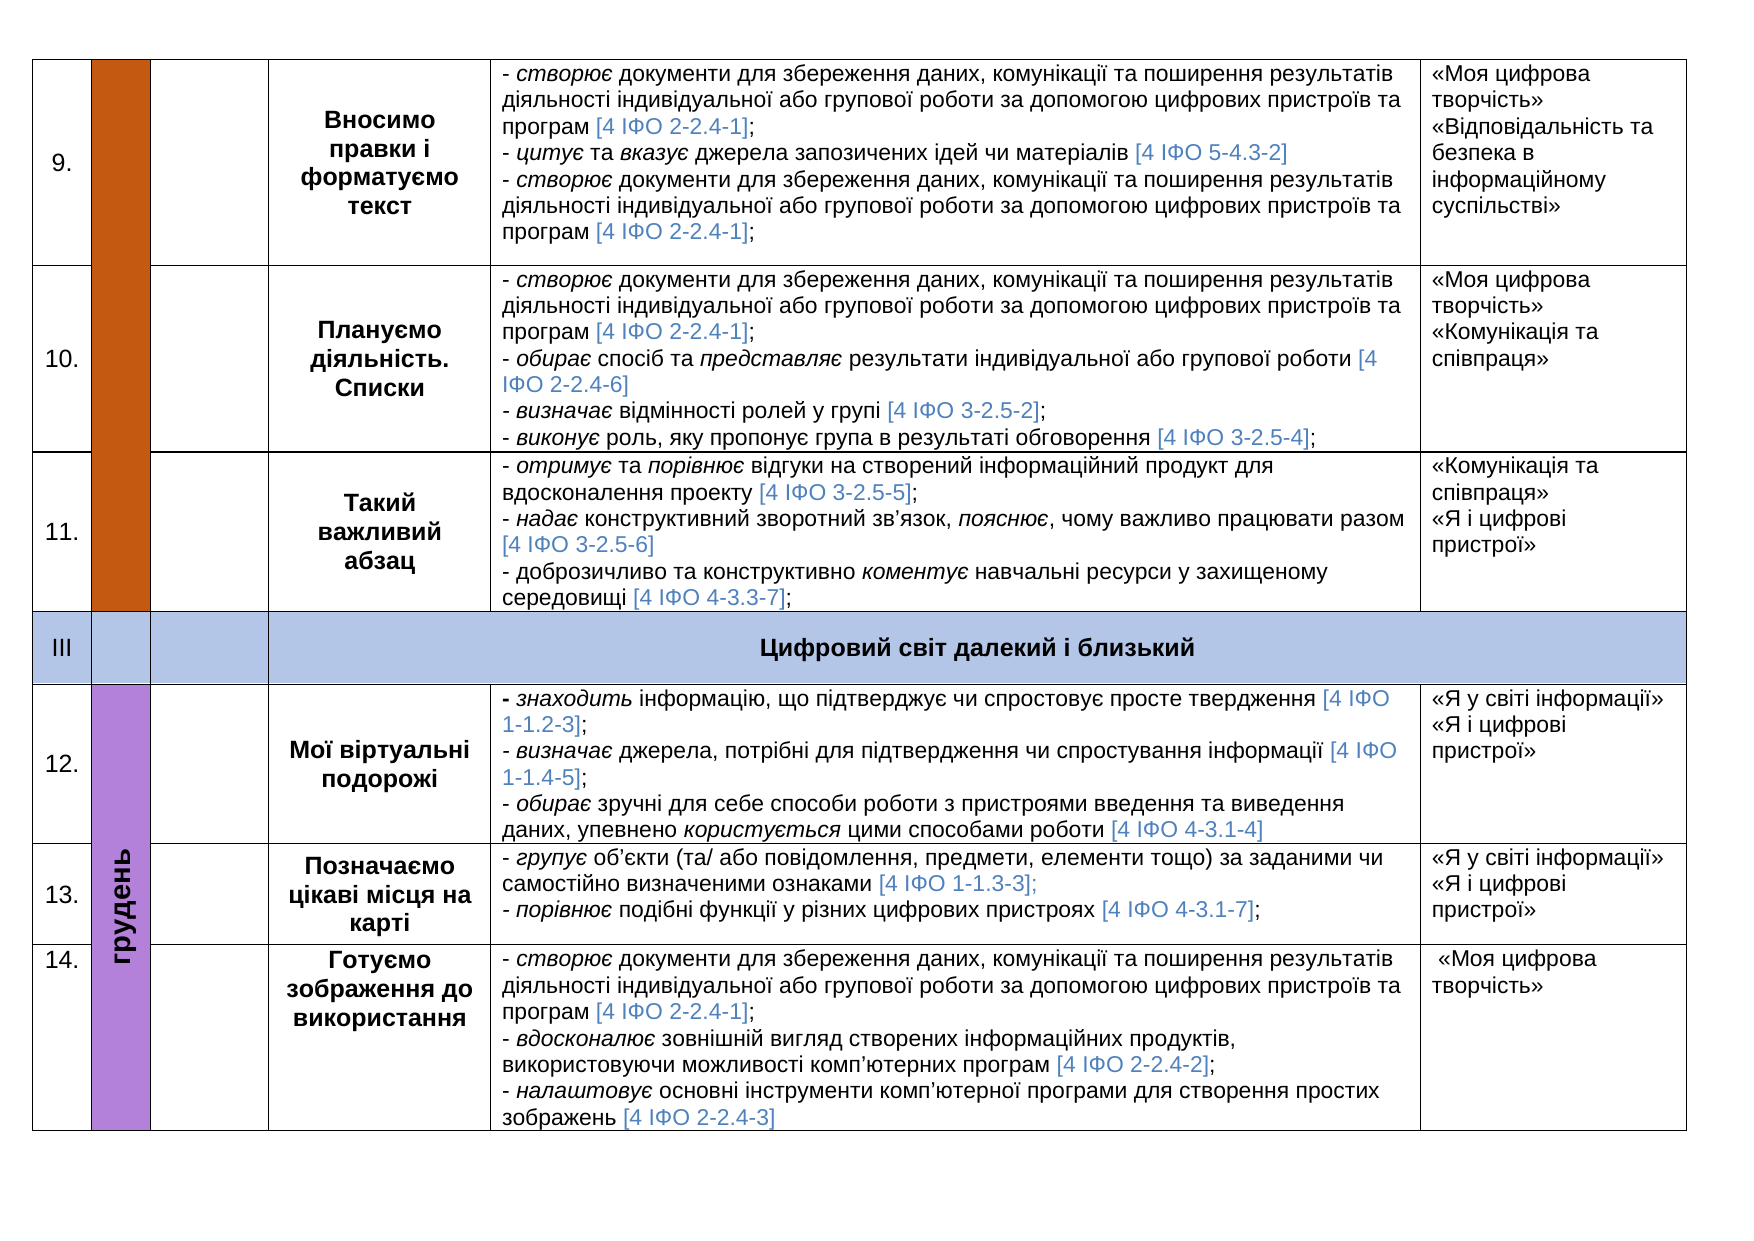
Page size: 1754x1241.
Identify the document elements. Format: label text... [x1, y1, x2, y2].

table_cell Готуємо зображення до використання [269, 945, 490, 1130]
table_cell грудень [92, 685, 150, 1130]
table_cell «Моя цифрова творчість» [1421, 945, 1686, 1130]
table_cell [151, 685, 268, 843]
table_cell 10. [33, 266, 91, 451]
table_cell Позначаємо цікаві місця на карті [269, 844, 490, 944]
table_cell 9. [33, 60, 91, 264]
table_cell - отримує та порівнює відгуки на створений інформаційний продукт для вдосконалення проекту [4 ІФО 3-2.5-5]; - надає конструктивний зворотний зв’язок, пояснює, чому важливо працювати разом [4 ІФО 3-2.5-6] - доброзичливо та конструктивно коментує навчальні ресурси у захищеному середовищі [4 ІФО 4-3.3-7]; [491, 453, 1420, 611]
table_cell «Моя цифрова творчість» «Комунікація та співпраця» [1421, 266, 1686, 451]
table_cell [151, 844, 268, 944]
table_cell [151, 266, 268, 451]
table_cell 11. [33, 453, 91, 611]
table_cell 14. [33, 945, 91, 1130]
table_cell «Моя цифрова творчість» «Відповідальність та безпека в інформаційному суспільстві» [1421, 60, 1686, 264]
table_cell «Я у світі інформації» «Я і цифрові пристрої» [1421, 844, 1686, 944]
table_cell Вносимо правки і форматуємо текст [269, 60, 490, 264]
table_cell - групує об’єкти (та/ або повідомлення, предмети, елементи тощо) за заданими чи самостійно визначеними ознаками [4 ІФО 1-1.3-3]; - порівнює подібні функції у різних цифрових пристроях [4 ІФО 4-3.1-7]; [491, 844, 1420, 944]
table_cell Мої віртуальні подорожі [269, 685, 490, 843]
table_cell 12. [33, 685, 91, 843]
table_cell «Комунікація та співпраця» «Я і цифрові пристрої» [1421, 453, 1686, 611]
table_cell «Я у світі інформації» «Я і цифрові пристрої» [1421, 685, 1686, 843]
table_cell [151, 945, 268, 1130]
table_cell [151, 60, 268, 264]
table_cell - створює документи для збереження даних, комунікації та поширення результатів діяльності індивідуальної або групової роботи за допомогою цифрових пристроїв та програм [4 ІФО 2-2.4-1]; - цитує та вказує джерела запозичених ідей чи матеріалів [4 ІФО 5-4.3-2] - створює документи для збереження даних, комунікації та поширення результатів діяльності індивідуальної або групової роботи за допомогою цифрових пристроїв та програм [4 ІФО 2-2.4-1]; [491, 60, 1420, 264]
table_cell листопад [92, 60, 150, 611]
table_cell - створює документи для збереження даних, комунікації та поширення результатів діяльності індивідуальної або групової роботи за допомогою цифрових пристроїв та програм [4 ІФО 2-2.4-1]; - обирає спосіб та представляє результати індивідуальної або групової роботи [4 ІФО 2-2.4-6] - визначає відмінності ролей у групі [4 ІФО 3-2.5-2]; - виконує роль, яку пропонує група в результаті обговорення [4 ІФО 3-2.5-4]; [491, 266, 1420, 451]
table_cell Такий важливий абзац [269, 453, 490, 611]
table_cell ІІІ [33, 612, 91, 683]
table_cell - створює документи для збереження даних, комунікації та поширення результатів діяльності індивідуальної або групової роботи за допомогою цифрових пристроїв та програм [4 ІФО 2-2.4-1]; - вдосконалює зовнішній вигляд створених інформаційних продуктів, використовуючи можливості комп’ютерних програм [4 ІФО 2-2.4-2]; - налаштовує основні інструменти комп’ютерної програми для створення простих зображень [4 ІФО 2-2.4-3] [491, 945, 1420, 1130]
table_cell - знаходить інформацію, що підтверджує чи спростовує просте твердження [4 ІФО 1-1.2-3]; - визначає джерела, потрібні для підтвердження чи спростування інформації [4 ІФО 1-1.4-5]; - обирає зручні для себе способи роботи з пристроями введення та виведення даних, упевнено користується цими способами роботи [4 ІФО 4-3.1-4] [491, 685, 1420, 843]
table_cell [151, 453, 268, 611]
table_cell [92, 612, 150, 683]
table_cell [151, 612, 268, 683]
table_cell 13. [33, 844, 91, 944]
table_cell Цифровий світ далекий і близький [269, 612, 1686, 683]
table_cell Плануємо діяльність. Списки [269, 266, 490, 451]
